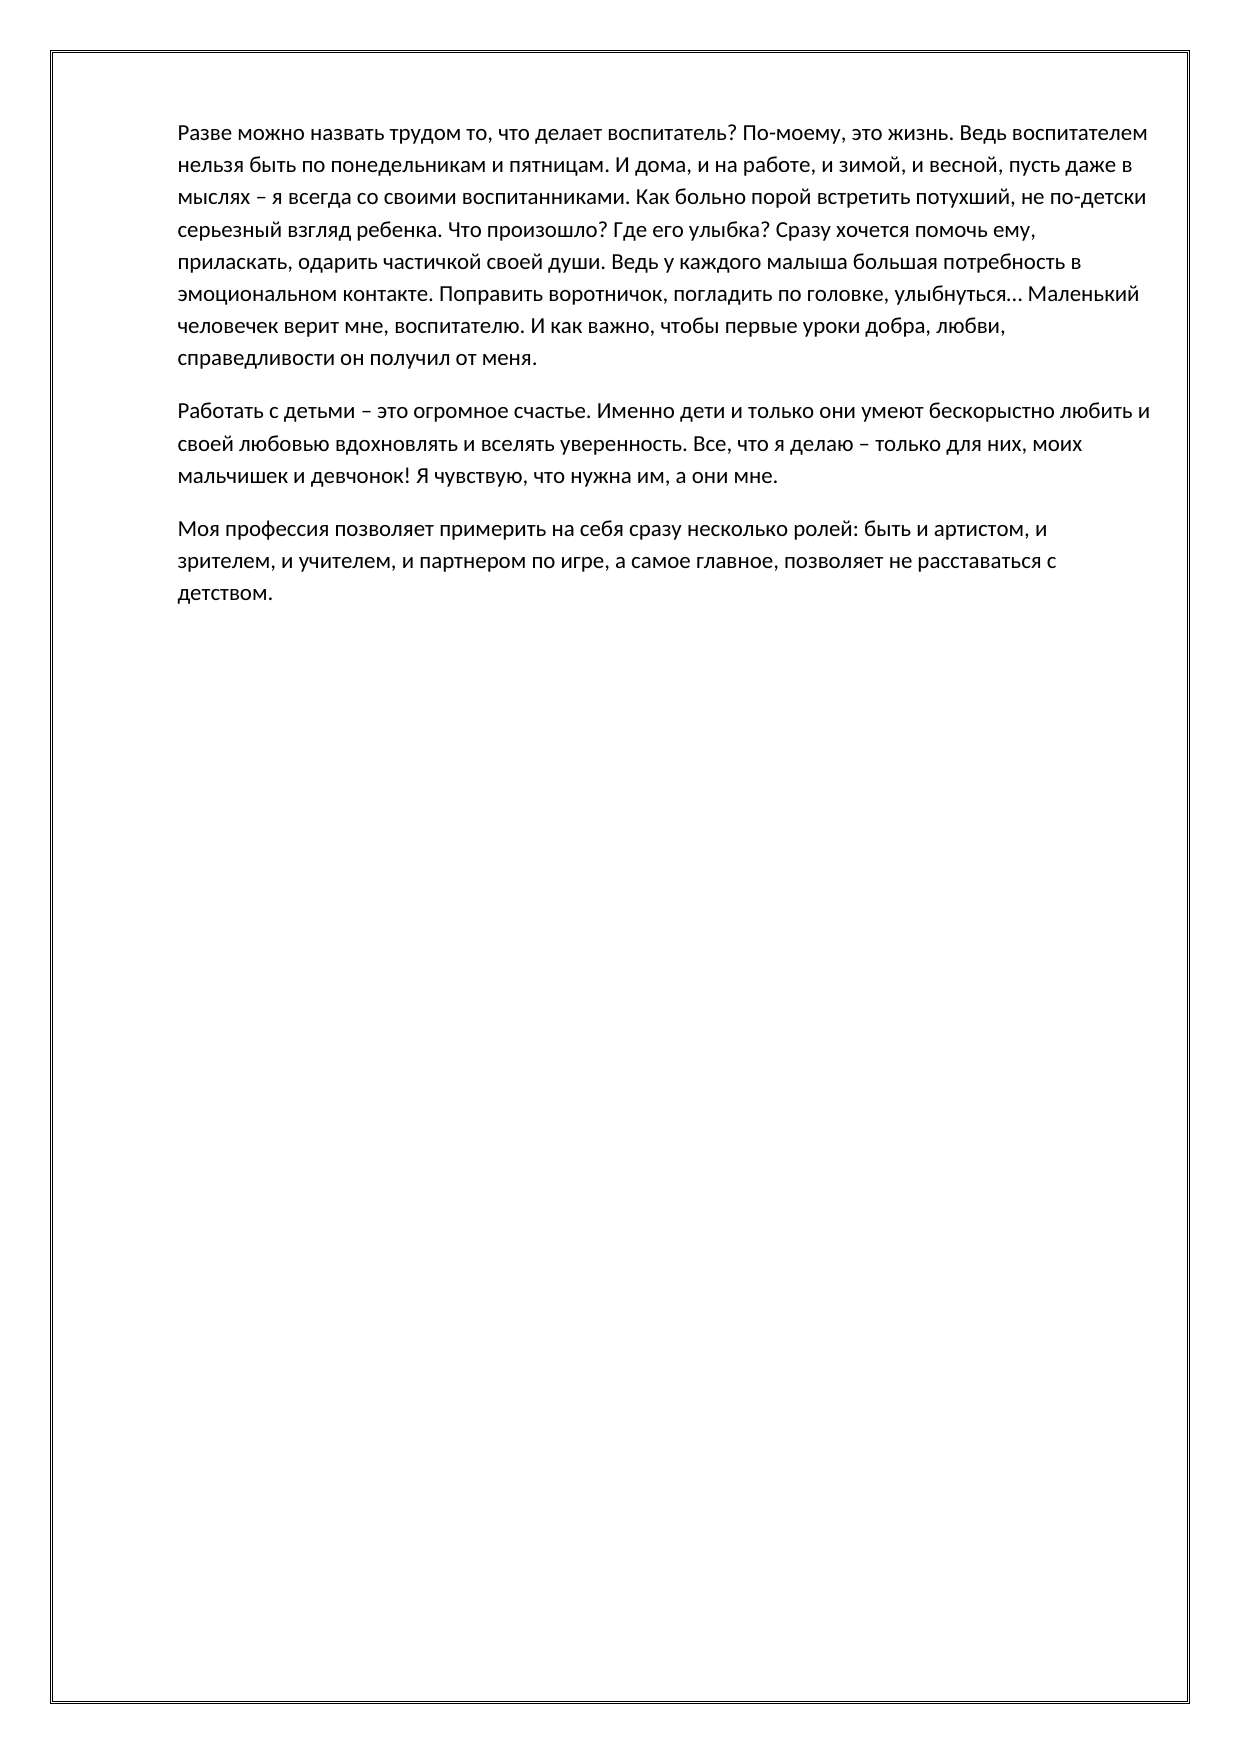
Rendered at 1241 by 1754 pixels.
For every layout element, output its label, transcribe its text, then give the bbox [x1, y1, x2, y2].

text Разве можно назвать трудом то, что делает воспитатель? По-моему, это жизнь. Ведь воспитателем нельзя быть по понедельникам и пятницам. И дома, и на работе, и зимой, и весной, пусть даже в мыслях – я всегда со своими воспитанниками. Как больно порой встретить потухший, не по-детски серьезный взгляд ребенка. Что произошло? Где его улыбка? Сразу хочется помочь ему, приласкать, одарить частичкой своей души. Ведь у каждого малыша большая потребность в эмоциональном контакте. Поправить воротничок, погладить по головке, улыбнуться… Маленький человечек верит мне, воспитателю. И как важно, чтобы первые уроки добра, любви, справедливости он получил от меня. [177, 118, 1152, 371]
text Моя профессия позволяет примерить на себя сразу несколько ролей: быть и артистом, и зрителем, и учителем, и партнером по игре, а самое главное, позволяет не расставаться с детством. [177, 514, 1152, 606]
text Работать с детьми – это огромное счастье. Именно дети и только они умеют бескорыстно любить и своей любовью вдохновлять и вселять уверенность. Все, что я делаю – только для них, моих мальчишек и девчонок! Я чувствую, что нужна им, а они мне. [177, 396, 1152, 489]
